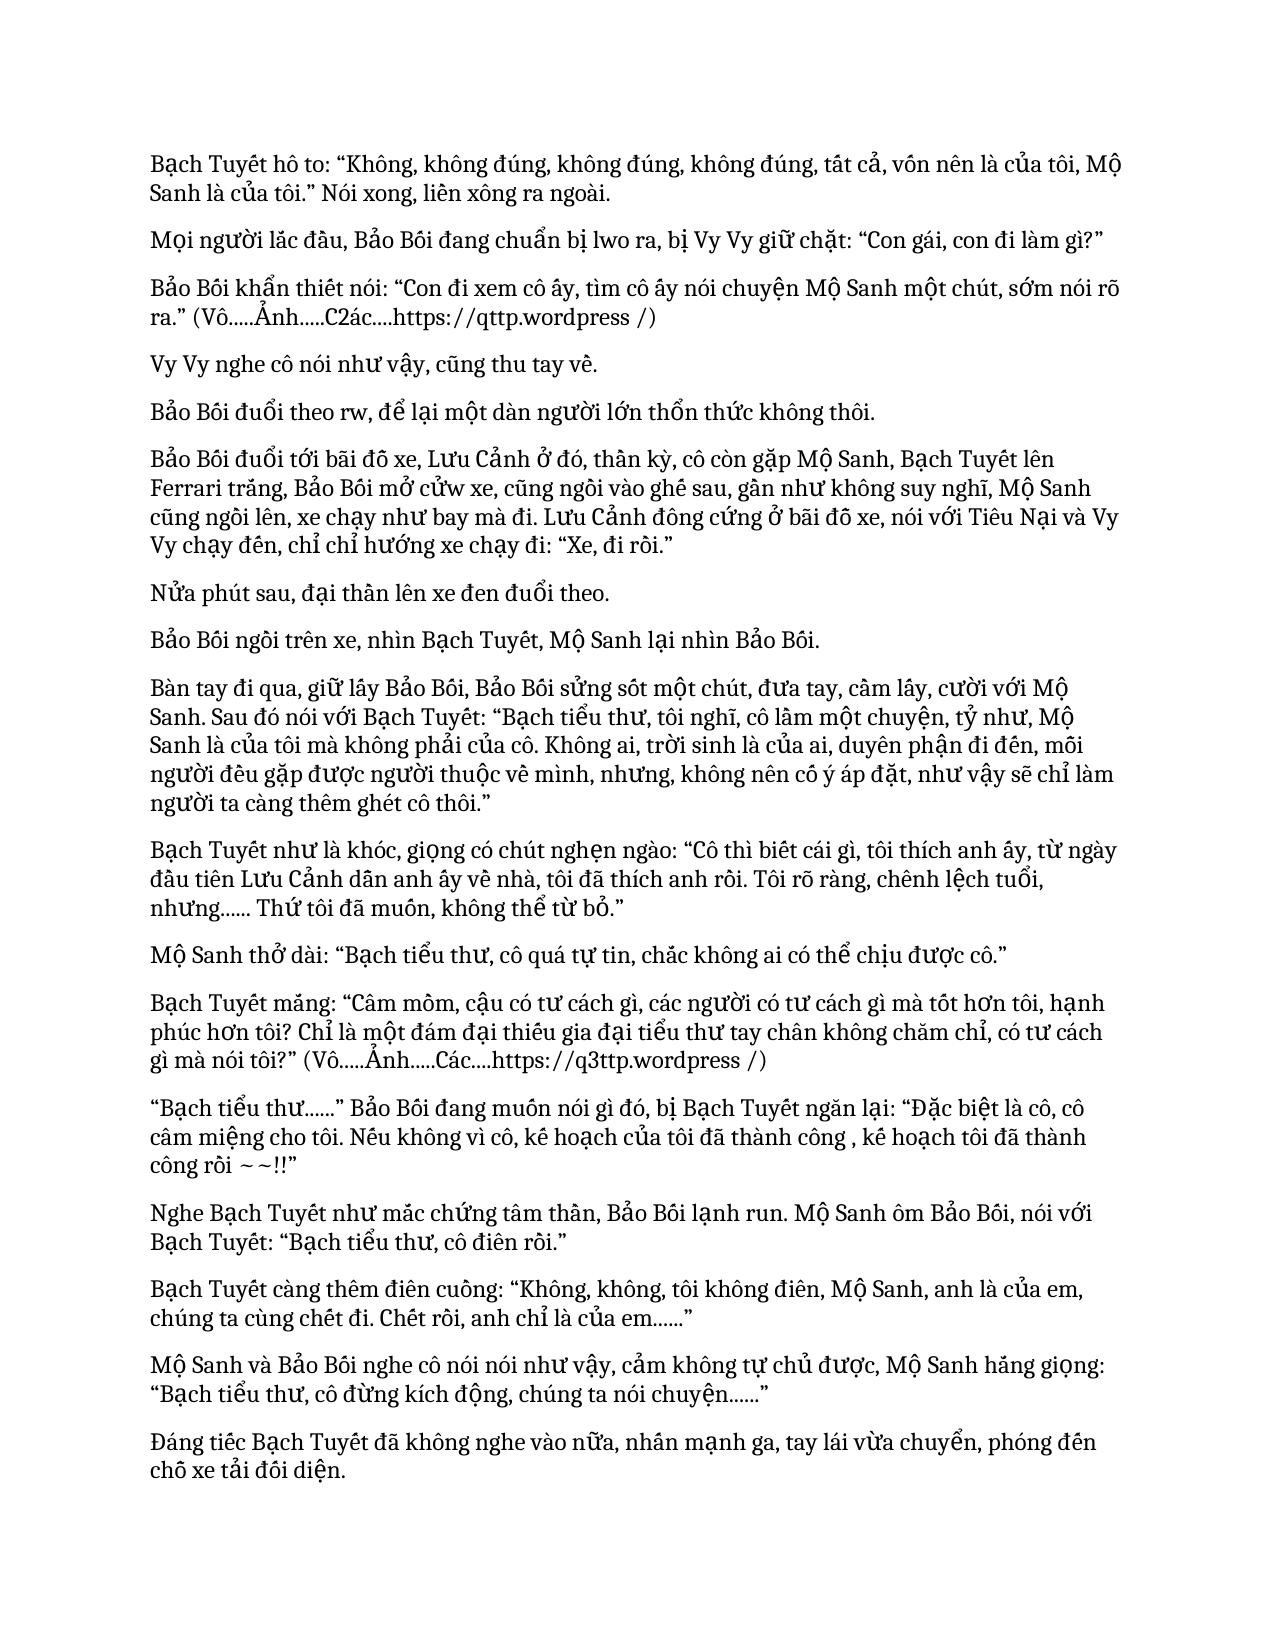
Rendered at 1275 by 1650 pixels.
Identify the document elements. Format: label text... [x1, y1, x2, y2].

text Bảo Bối đuổi tới bãi đỗ xe, Lưu Cảnh ở đó, thần kỳ, cô còn gặp Mộ Sanh, Bạch Tuyết lên Ferrari trắng, Bảo Bối mở cửw xe, cũng ngồi vào ghế sau, gần như không suy nghĩ, Mộ Sanh cũng ngồi lên, xe chạy như bay mà đi. Lưu Cảnh đông cứng ở bãi đỗ xe, nói với Tiêu Nại và Vy Vy chạy đến, chỉ chỉ hướng xe chạy đi: “Xe, đi rồi.” [150, 445, 1125, 560]
text Vy Vy nghe cô nói như vậy, cũng thu tay về. [150, 350, 1125, 379]
text Mộ Sanh thở dài: “Bạch tiểu thư, cô quá tự tin, chắc không ai có thể chịu được cô.” [150, 941, 1125, 970]
text Nghe Bạch Tuyết như mắc chứng tâm thần, Bảo Bối lạnh run. Mộ Sanh ôm Bảo Bối, nói với Bạch Tuyết: “Bạch tiểu thư, cô điên rồi.” [150, 1199, 1125, 1256]
text Bảo Bối đuổi theo rw, để lại một dàn người lớn thổn thức không thôi. [150, 397, 1125, 426]
text Nửa phút sau, đại thần lên xe đen đuổi theo. [150, 579, 1125, 607]
text Bạch Tuyết như là khóc, giọng có chút nghẹn ngào: “Cô thì biết cái gì, tôi thích anh ấy, từ ngày đầu tiên Lưu Cảnh dẫn anh ấy về nhà, tôi đã thích anh rồi. Tôi rõ ràng, chênh lệch tuổi, nhưng...... Thứ tôi đã muốn, không thể từ bỏ.” [150, 836, 1125, 922]
text Bạch Tuyết hô to: “Không, không đúng, không đúng, không đúng, tất cả, vốn nên là của tôi, Mộ Sanh là của tôi.” Nói xong, liền xông ra ngoài. [150, 150, 1125, 207]
text Bảo Bối khẩn thiết nói: “Con đi xem cô ấy, tìm cô ấy nói chuyện Mộ Sanh một chút, sớm nói rõ ra.” (Vô.....Ảnh.....C2ác....https://qttp.wordpress /) [150, 274, 1125, 331]
text Bạch Tuyết mắng: “Câm mồm, cậu có tư cách gì, các người có tư cách gì mà tốt hơn tôi, hạnh phúc hơn tôi? Chỉ là một đám đại thiếu gia đại tiểu thư tay chân không chăm chỉ, có tư cách gì mà nói tôi?” (Vô.....Ảnh.....Các....https://q3ttp.wordpress /) [150, 989, 1125, 1075]
text Đáng tiếc Bạch Tuyết đã không nghe vào nữa, nhấn mạnh ga, tay lái vừa chuyển, phóng đến chỗ xe tải đối diện. [150, 1427, 1125, 1485]
text “Bạch tiểu thư......” Bảo Bối đang muốn nói gì đó, bị Bạch Tuyết ngăn lại: “Đặc biệt là cô, cô câm miệng cho tôi. Nếu không vì cô, kế hoạch của tôi đã thành công , kế hoạch tôi đã thành công rồi ~~!!” [150, 1094, 1125, 1180]
text Mọi người lắc đầu, Bảo Bối đang chuẩn bị lwo ra, bị Vy Vy giữ chặt: “Con gái, con đi làm gì?” [150, 226, 1125, 255]
text Bàn tay đi qua, giữ lấy Bảo Bối, Bảo Bối sửng sốt một chút, đưa tay, cầm lấy, cười với Mộ Sanh. Sau đó nói với Bạch Tuyết: “Bạch tiểu thư, tôi nghĩ, cô lầm một chuyện, tỷ như, Mộ Sanh là của tôi mà không phải của cô. Không ai, trời sinh là của ai, duyên phận đi đến, mỗi người đều gặp được người thuộc về mình, nhưng, không nên cố ý áp đặt, như vậy sẽ chỉ làm người ta càng thêm ghét cô thôi.” [150, 674, 1125, 817]
text Bạch Tuyết càng thêm điên cuồng: “Không, không, tôi không điên, Mộ Sanh, anh là của em, chúng ta cùng chết đi. Chết rồi, anh chỉ là của em......” [150, 1275, 1125, 1332]
text Mộ Sanh và Bảo Bối nghe cô nói nói như vậy, cảm không tự chủ được, Mộ Sanh hắng giọng: “Bạch tiểu thư, cô đừng kích động, chúng ta nói chuyện......” [150, 1351, 1125, 1409]
text Bảo Bối ngồi trên xe, nhìn Bạch Tuyết, Mộ Sanh lại nhìn Bảo Bối. [150, 626, 1125, 655]
